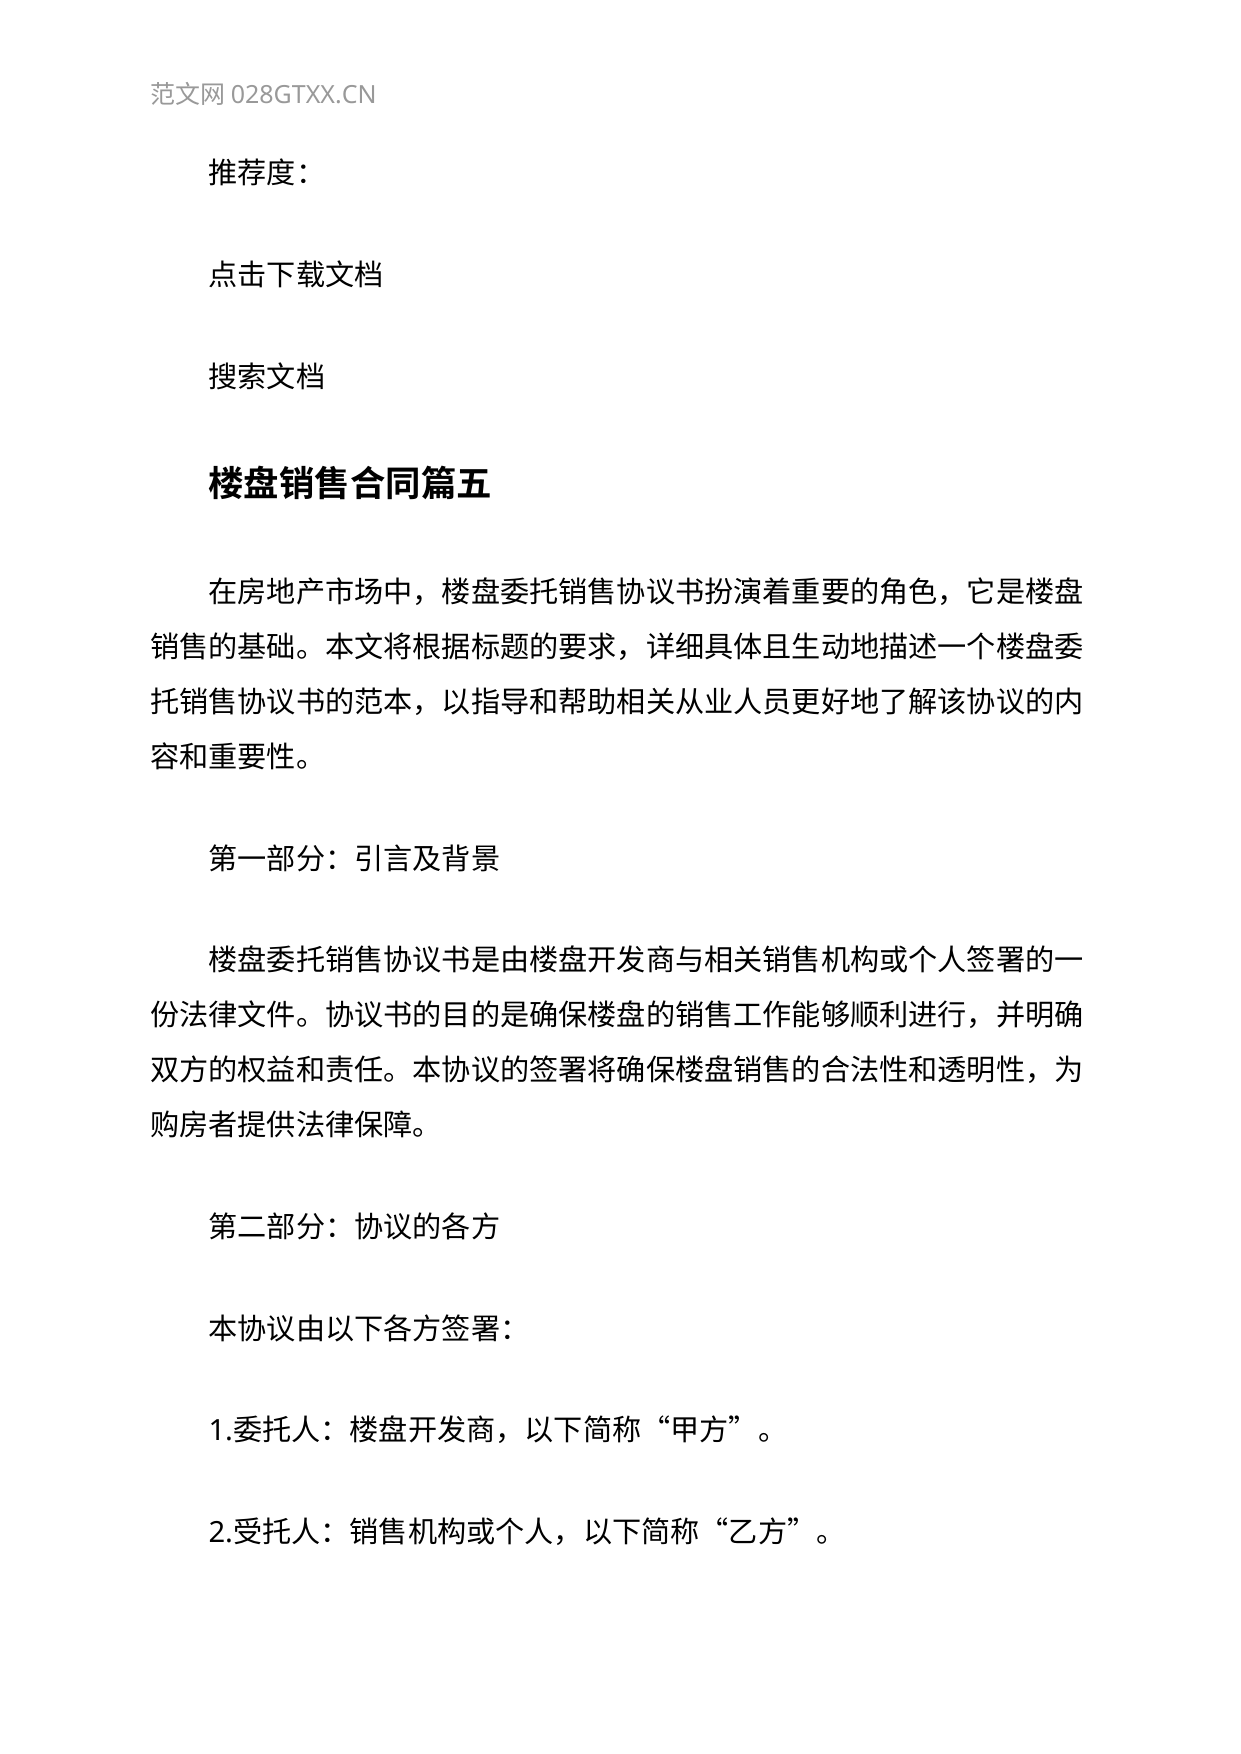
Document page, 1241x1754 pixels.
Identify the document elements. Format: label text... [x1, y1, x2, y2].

text 在房地产市场中，楼盘委托销售协议书扮演着重要的角色，它是楼盘销售的基础。本文将根据标题的要求，详细具体且生动地描述一个楼盘委托销售协议书的范本，以指导和帮助相关从业人员更好地了解该协议的内容和重要性。 [150, 569, 1090, 776]
text 点击下载文档 [150, 252, 1090, 294]
text 2.受托人：销售机构或个人，以下简称“乙方”。 [150, 1509, 1090, 1551]
text 第二部分：协议的各方 [150, 1203, 1090, 1246]
text 楼盘销售合同篇五 [150, 455, 1090, 507]
text 第一部分：引言及背景 [150, 835, 1090, 877]
text 推荐度： [150, 150, 1090, 192]
text 搜索文档 [150, 353, 1090, 396]
text 楼盘委托销售协议书是由楼盘开发商与相关销售机构或个人签署的一份法律文件。协议书的目的是确保楼盘的销售工作能够顺利进行，并明确双方的权益和责任。本协议的签署将确保楼盘销售的合法性和透明性，为购房者提供法律保障。 [150, 937, 1090, 1144]
text 本协议由以下各方签署： [150, 1305, 1090, 1347]
text 1.委托人：楼盘开发商，以下简称“甲方”。 [150, 1407, 1090, 1449]
